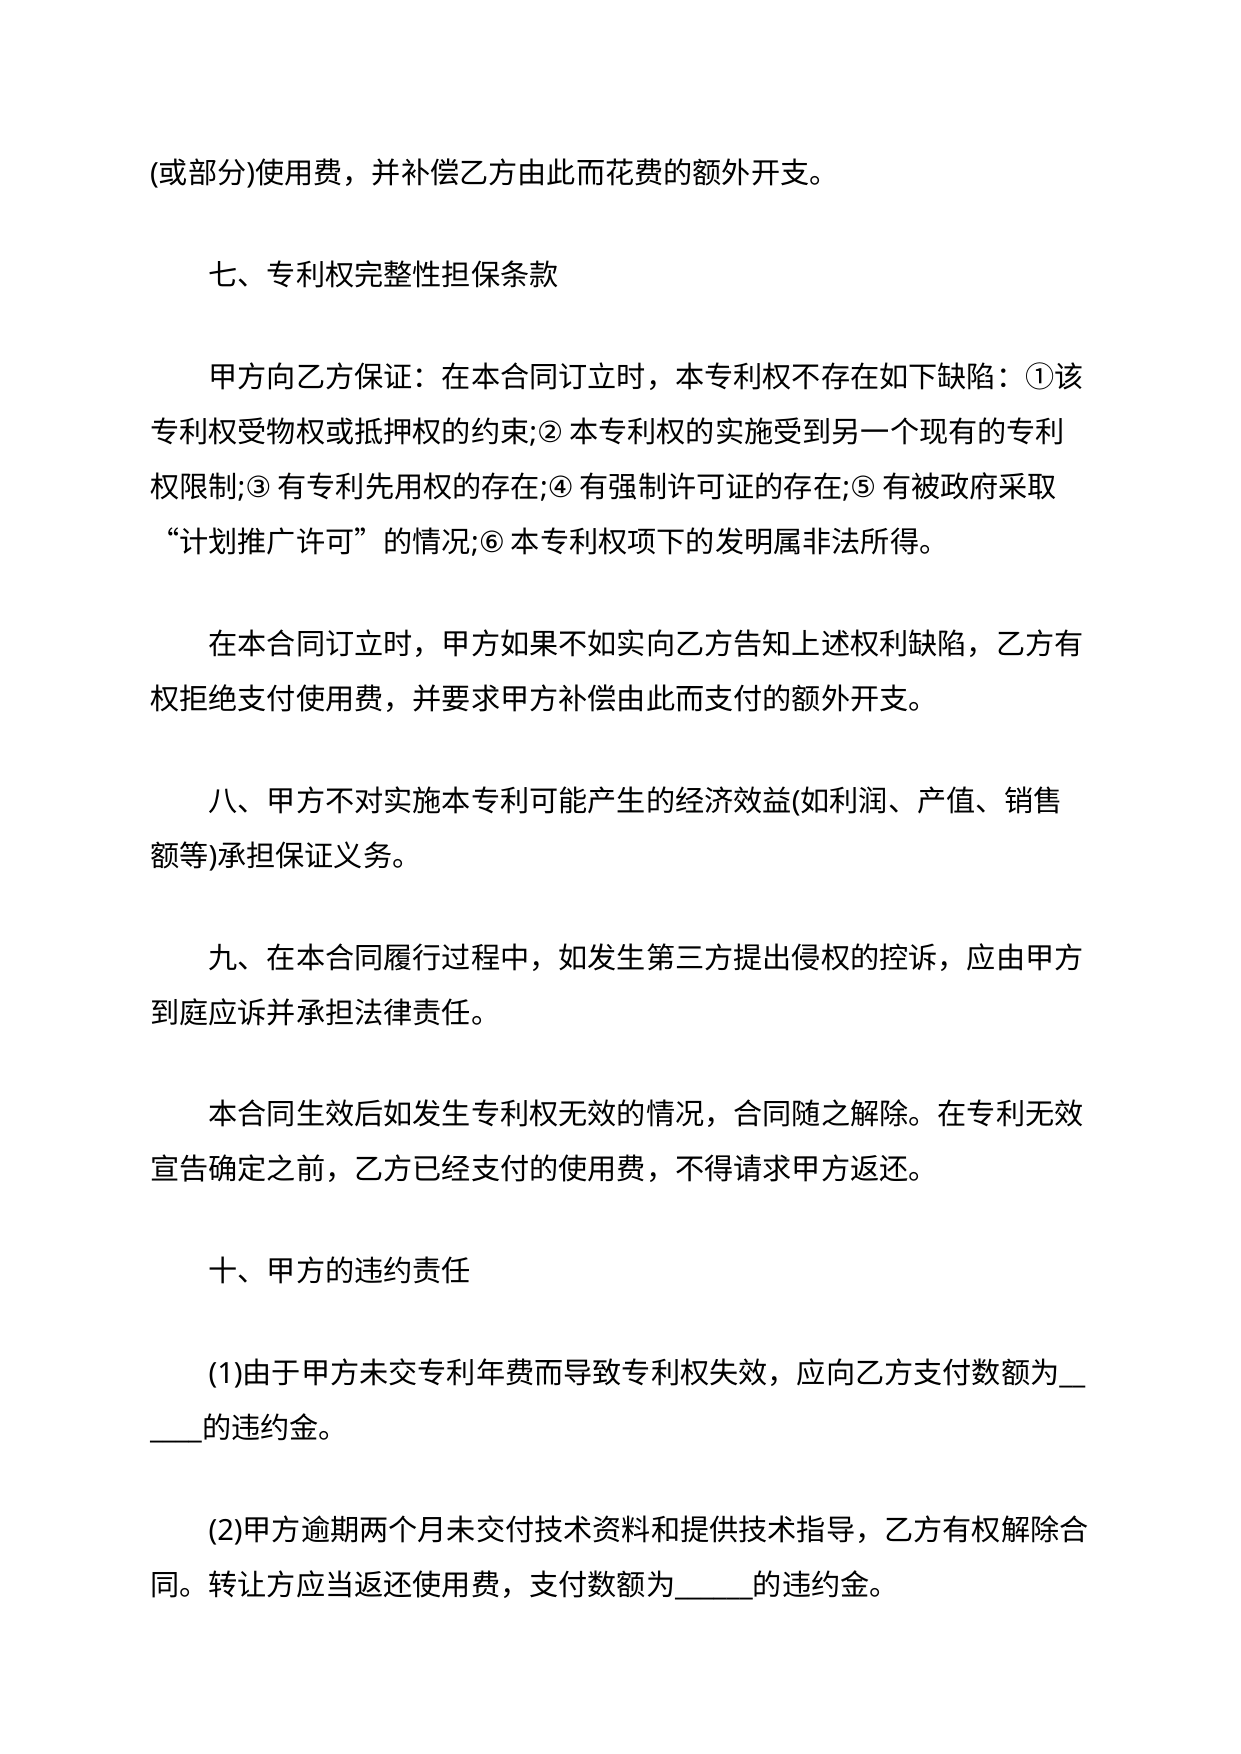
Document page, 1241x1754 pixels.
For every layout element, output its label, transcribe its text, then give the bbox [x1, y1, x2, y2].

text 十、甲方的违约责任 [150, 1248, 1090, 1290]
text 八、甲方不对实施本专利可能产生的经济效益(如利润、产值、销售额等)承担保证义务。 [150, 777, 1090, 875]
text 九、在本合同履行过程中，如发生第三方提出侵权的控诉，应由甲方到庭应诉并承担法律责任。 [150, 934, 1090, 1031]
text 七、专利权完整性担保条款 [150, 252, 1090, 294]
text (2)甲方逾期两个月未交付技术资料和提供技术指导，乙方有权解除合同。转让方应当返还使用费，支付数额为______的违约金。 [150, 1506, 1090, 1604]
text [150, 150, 1090, 192]
text 在本合同订立时，甲方如果不如实向乙方告知上述权利缺陷，乙方有权拒绝支付使用费，并要求甲方补偿由此而支付的额外开支。 [150, 621, 1090, 718]
text (1)由于甲方未交专利年费而导致专利权失效，应向乙方支付数额为______的违约金。 [150, 1349, 1090, 1447]
text 本合同生效后如发生专利权无效的情况，合同随之解除。在专利无效宣告确定之前，乙方已经支付的使用费，不得请求甲方返还。 [150, 1091, 1090, 1188]
text 甲方向乙方保证：在本合同订立时，本专利权不存在如下缺陷：①该专利权受物权或抵押权的约束;②本专利权的实施受到另一个现有的专利权限制;③有专利先用权的存在;④有强制许可证的存在;⑤有被政府采取“计划推广许可”的情况;⑥本专利权项下的发明属非法所得。 [150, 354, 1090, 561]
